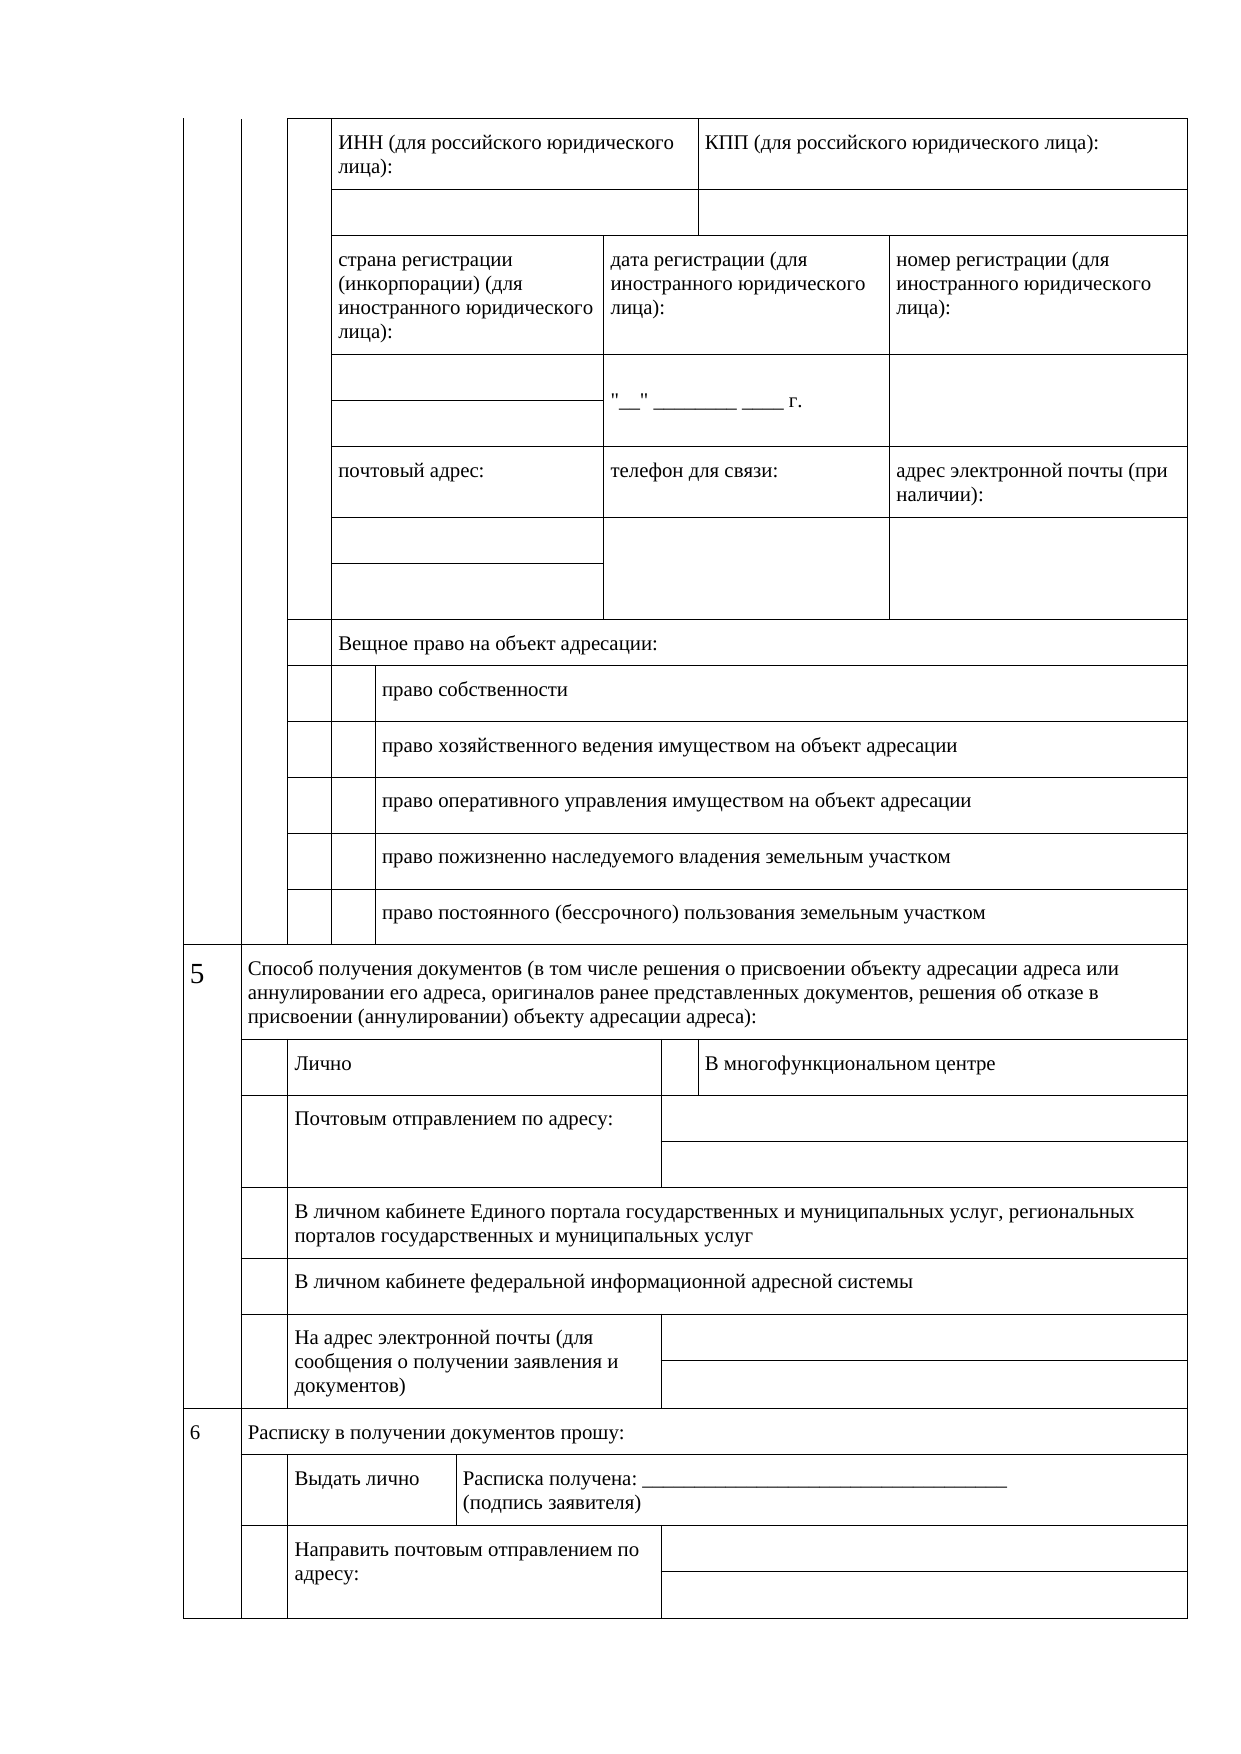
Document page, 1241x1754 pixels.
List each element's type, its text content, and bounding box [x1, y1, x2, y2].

table_cell право хозяйственного ведения имуществом на объект адресации [376, 722, 1187, 777]
table_cell [662, 1361, 1187, 1408]
table_cell [662, 1572, 1187, 1617]
table_cell Вещное право на объект адресации: [332, 620, 1187, 665]
table_cell [242, 889, 287, 944]
table_cell [890, 518, 1187, 619]
table_cell Расписку в получении документов прошу: [242, 1409, 1187, 1454]
table_cell [242, 1096, 287, 1187]
table_cell 5 [184, 945, 241, 1094]
table_cell Лично [288, 1040, 661, 1094]
table_cell Выдать лично [288, 1455, 456, 1525]
table_cell [242, 1315, 287, 1408]
table_cell В личном кабинете Единого портала государственных и муниципальных услуг, региональных порталов государственных и муниципальных услуг [288, 1188, 1187, 1258]
table_cell право собственности [376, 666, 1187, 721]
table_cell страна регистрации (инкорпорации) (для иностранного юридического лица): [332, 236, 603, 353]
table_cell Способ получения документов (в том числе решения о присвоении объекту адресации адреса или аннулировании его адреса, оригиналов ранее представленных документов, решения об отказе в присвоении (аннулировании) объекту адресации адреса): [242, 945, 1187, 1039]
table_cell [890, 355, 1187, 446]
table_cell [242, 1455, 287, 1525]
table_cell [242, 1188, 287, 1258]
table_cell [288, 834, 331, 888]
table_cell [242, 777, 287, 833]
table_cell [184, 1314, 241, 1408]
table_cell [288, 722, 331, 777]
table_cell телефон для связи: [604, 447, 889, 517]
table_cell [662, 1096, 1187, 1141]
table_cell [332, 834, 375, 888]
table_cell [184, 1258, 241, 1313]
table_cell [332, 401, 603, 446]
table_cell В личном кабинете федеральной информационной адресной системы [288, 1259, 1187, 1313]
table_cell [288, 666, 331, 721]
table_cell Направить почтовым отправлением по адресу: [288, 1526, 661, 1617]
table_cell право постоянного (бессрочного) пользования земельным участком [376, 890, 1187, 944]
table_cell [332, 355, 603, 400]
table_cell [184, 665, 241, 721]
table_cell [242, 721, 287, 777]
table_cell право пожизненно наследуемого владения земельным участком [376, 834, 1187, 888]
table_cell Расписка получена: ___________________________________ (подпись заявителя) [457, 1455, 1187, 1525]
table_cell [242, 1259, 287, 1313]
table_cell [242, 1040, 287, 1094]
table_cell [184, 721, 241, 777]
table_cell На адрес электронной почты (для сообщения о получении заявления и документов) [288, 1315, 661, 1408]
table_cell [332, 722, 375, 777]
table_cell ИНН (для российского юридического лица): [332, 119, 698, 188]
table_cell [242, 665, 287, 721]
table_cell почтовый адрес: [332, 447, 603, 517]
table_cell [288, 778, 331, 833]
table_cell В многофункциональном центре [699, 1040, 1187, 1094]
table_cell КПП (для российского юридического лица): [699, 119, 1187, 188]
table_cell дата регистрации (для иностранного юридического лица): [604, 236, 889, 353]
table_cell [662, 1142, 1187, 1187]
table_cell [699, 190, 1187, 235]
table_cell [288, 890, 331, 944]
table_cell [662, 1315, 1187, 1360]
table_cell [662, 1526, 1187, 1571]
table_cell [184, 777, 241, 833]
table_cell адрес электронной почты (при наличии): [890, 447, 1187, 517]
table_cell Почтовым отправлением по адресу: [288, 1096, 661, 1187]
table_cell "__" ________ ____ г. [604, 355, 889, 446]
table_cell [184, 1095, 241, 1187]
table_cell [332, 890, 375, 944]
table_cell [242, 833, 287, 888]
table_cell номер регистрации (для иностранного юридического лица): [890, 236, 1187, 353]
table_cell [184, 833, 241, 888]
table_cell [288, 620, 331, 665]
table_cell [332, 190, 698, 235]
table_cell [184, 889, 241, 944]
table_cell [332, 564, 603, 619]
table_cell [184, 1525, 241, 1617]
table_cell [604, 518, 889, 619]
table_cell [332, 666, 375, 721]
table_cell 6 [184, 1409, 241, 1525]
table_cell право оперативного управления имуществом на объект адресации [376, 778, 1187, 833]
table_cell [662, 1040, 698, 1094]
table_cell [332, 518, 603, 563]
table_cell [242, 1526, 287, 1617]
table_cell [184, 1187, 241, 1258]
table_cell [332, 778, 375, 833]
